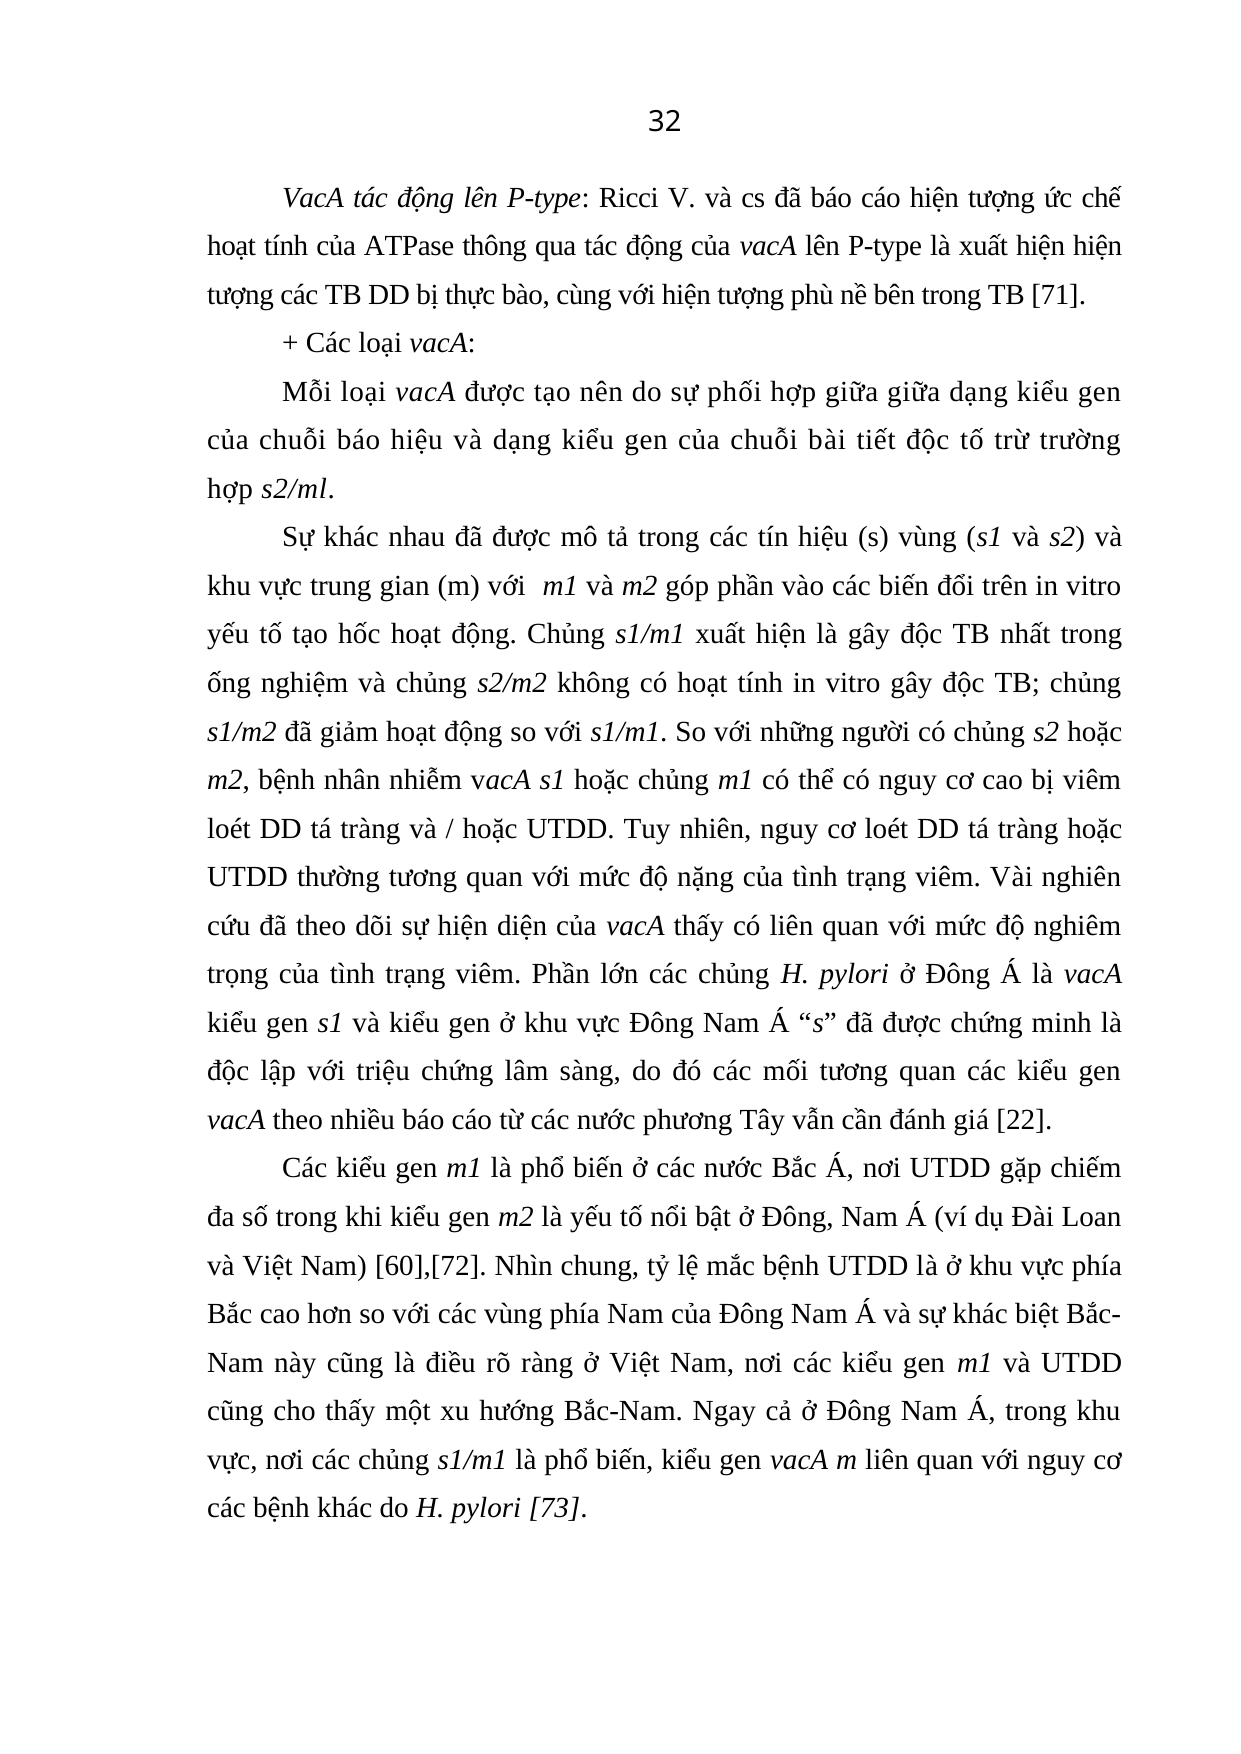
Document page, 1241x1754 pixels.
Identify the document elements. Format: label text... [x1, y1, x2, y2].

text VacA tác động lên P-type: Ricci V. và cs đã báo cáo hiện tượng ức chế hoạt tính của ATPase thông qua tác động của vacA lên P-type là xuất hiện hiện tượng các TB DD bị thực bào, cùng với hiện tượng phù nề bên trong TB [71]. [207, 180, 1122, 310]
text + Các loại vacA: [207, 325, 1122, 359]
text Các kiểu gen m1 là phổ biến ở các nước Bắc Á, nơi UTDD gặp chiếm đa số trong khi kiểu gen m2 là yếu tố nổi bật ở Đông, Nam Á (ví dụ Đài Loan và Việt Nam) [60],[72]. Nhìn chung, tỷ lệ mắc bệnh UTDD là ở khu vực phía Bắc cao hơn so với các vùng phía Nam của Đông Nam Á và sự khác biệt Bắc-Nam này cũng là điều rõ ràng ở Việt Nam, nơi các kiểu gen m1 và UTDD cũng cho thấy một xu hướng Bắc-Nam. Ngay cả ở Đông Nam Á, trong khu vực, nơi các chủng s1/m1 là phổ biến, kiểu gen vacA m liên quan với nguy cơ các bệnh khác do H. pylori [73]. [207, 1151, 1122, 1524]
text Sự khác nhau đã được mô tả trong các tín hiệu (s) vùng (s1 và s2) và khu vực trung gian (m) với m1 và m2 góp phần vào các biến đổi trên in vitro yếu tố tạo hốc hoạt động. Chủng s1/m1 xuất hiện là gây độc TB nhất trong ống nghiệm và chủng s2/m2 không có hoạt tính in vitro gây độc TB; chủng s1/m2 đã giảm hoạt động so với s1/m1. So với những người có chủng s2 hoặc m2, bệnh nhân nhiễm vacA s1 hoặc chủng m1 có thể có nguy cơ cao bị viêm loét DD tá tràng và / hoặc UTDD. Tuy nhiên, nguy cơ loét DD tá tràng hoặc UTDD thường tương quan với mức độ nặng của tình trạng viêm. Vài nghiên cứu đã theo dõi sự hiện diện của vacA thấy có liên quan với mức độ nghiêm trọng của tình trạng viêm. Phần lớn các chủng H. pylori ở Đông Á là vacA kiểu gen s1 và kiểu gen ở khu vực Đông Nam Á “s” đã được chứng minh là độc lập với triệu chứng lâm sàng, do đó các mối tương quan các kiểu gen vacA theo nhiều báo cáo từ các nước phương Tây vẫn cần đánh giá [22]. [207, 519, 1122, 1136]
text Mỗi loại vacA được tạo nên do sự phối hợp giữa giữa dạng kiểu gen của chuỗi báo hiệu và dạng kiểu gen của chuỗi bài tiết độc tố trừ trường hợp s2/ml. [207, 374, 1122, 504]
